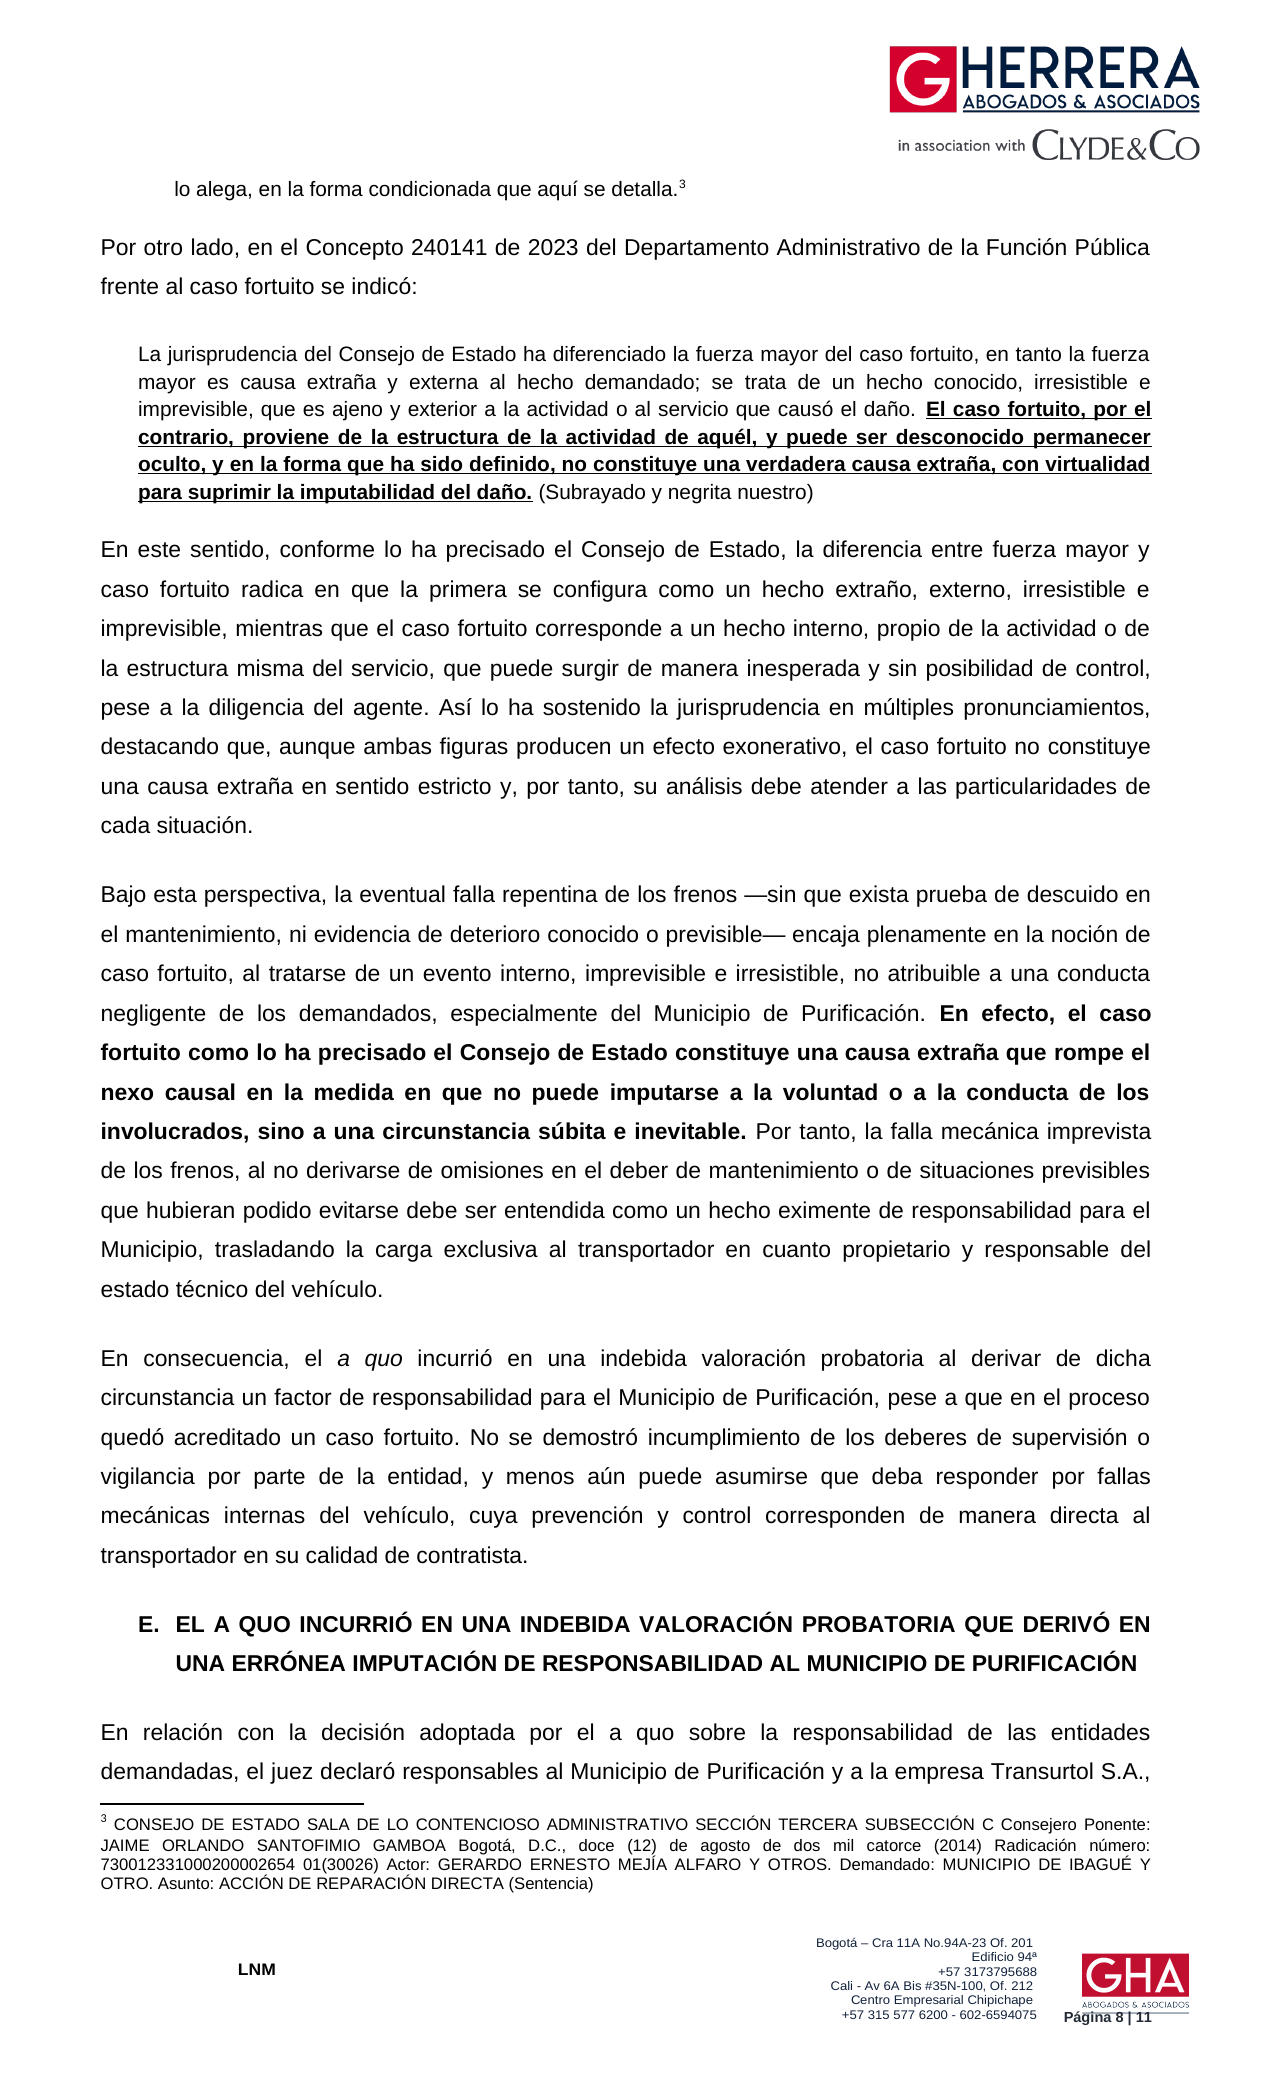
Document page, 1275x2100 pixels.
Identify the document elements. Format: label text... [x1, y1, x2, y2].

text Bajo esta perspectiva, la eventual falla repentina de los frenos —sin que exista prueba de descuido en el mantenimiento, ni evidencia de deterioro conocido o previsible— encaja plenamente en la noción de caso fortuito, al tratarse de un evento interno, imprevisible e irresistible, no atribuible a una conducta negligente de los demandados, especialmente del Municipio de Purificación. En efecto, el caso fortuito como lo ha precisado el Consejo de Estado constituye una causa extraña que rompe el nexo causal en la medida en que no puede imputarse a la voluntad o a la conducta de los involucrados, sino a una circunstancia súbita e inevitable. Por tanto, la falla mecánica imprevista de los frenos, al no derivarse de omisiones en el deber de mantenimiento o de situaciones previsibles que hubieran podido evitarse debe ser entendida como un hecho eximente de responsabilidad para el Municipio, trasladando la carga exclusiva al transportador en cuanto propietario y responsable del estado técnico del vehículo. [100, 881, 1152, 1302]
text Por otro lado, en el Concepto 240141 de 2023 del Departamento Administrativo de la Función Pública frente al caso fortuito se indicó: [100, 234, 1152, 300]
text En este sentido, conforme lo ha precisado el Consejo de Estado, la diferencia entre fuerza mayor y caso fortuito radica en que la primera se configura como un hecho extraño, externo, irresistible e imprevisible, mientras que el caso fortuito corresponde a un hecho interno, propio de la actividad o de la estructura misma del servicio, que puede surgir de manera inesperada y sin posibilidad de control, pese a la diligencia del agente. Así lo ha sostenido la jurisprudencia en múltiples pronunciamientos, destacando que, aunque ambas figuras producen un efecto exonerativo, el caso fortuito no constituye una causa extraña en sentido estricto y, por tanto, su análisis debe atender a las particularidades de cada situación. [100, 536, 1152, 839]
text La jurisprudencia del Consejo de Estado ha diferenciado la fuerza mayor del caso fortuito, en tanto la fuerza mayor es causa extraña y externa al hecho demandado; se trata de un hecho conocido, irresistible e imprevisible, que es ajeno y exterior a la actividad o al servicio que causó el daño. El caso fortuito, por el contrario, proviene de la estructura de la actividad de aquél, y puede ser desconocido permanecer oculto, y en la forma que ha sido definido, no constituye una verdadera causa extraña, con virtualidad para suprimir la imputabilidad del daño. (Subrayado y negrita nuestro) [138, 342, 1152, 446]
picture [1075, 1950, 1195, 2017]
text En consecuencia, el a quo incurrió en una indebida valoración probatoria al derivar de dicha circunstancia un factor de responsabilidad para el Municipio de Purificación, pese a que en el proceso quedó acreditado un caso fortuito. No se demostró incumplimiento de los deberes de supervisión o vigilancia por parte de la entidad, y menos aún puede asumirse que deba responder por fallas mecánicas internas del vehículo, cuya prevención y control corresponden de manera directa al transportador en su calidad de contratista. [100, 1344, 1152, 1568]
list EL A QUO INCURRIÓ EN UNA INDEBIDA VALORACIÓN PROBATORIA QUE DERIVÓ EN UNA ERRÓNEA IMPUTACIÓN DE RESPONSABILIDAD AL MUNICIPIO DE PURIFICACIÓN [138, 1611, 1152, 1676]
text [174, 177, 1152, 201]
picture [869, 29, 1220, 177]
